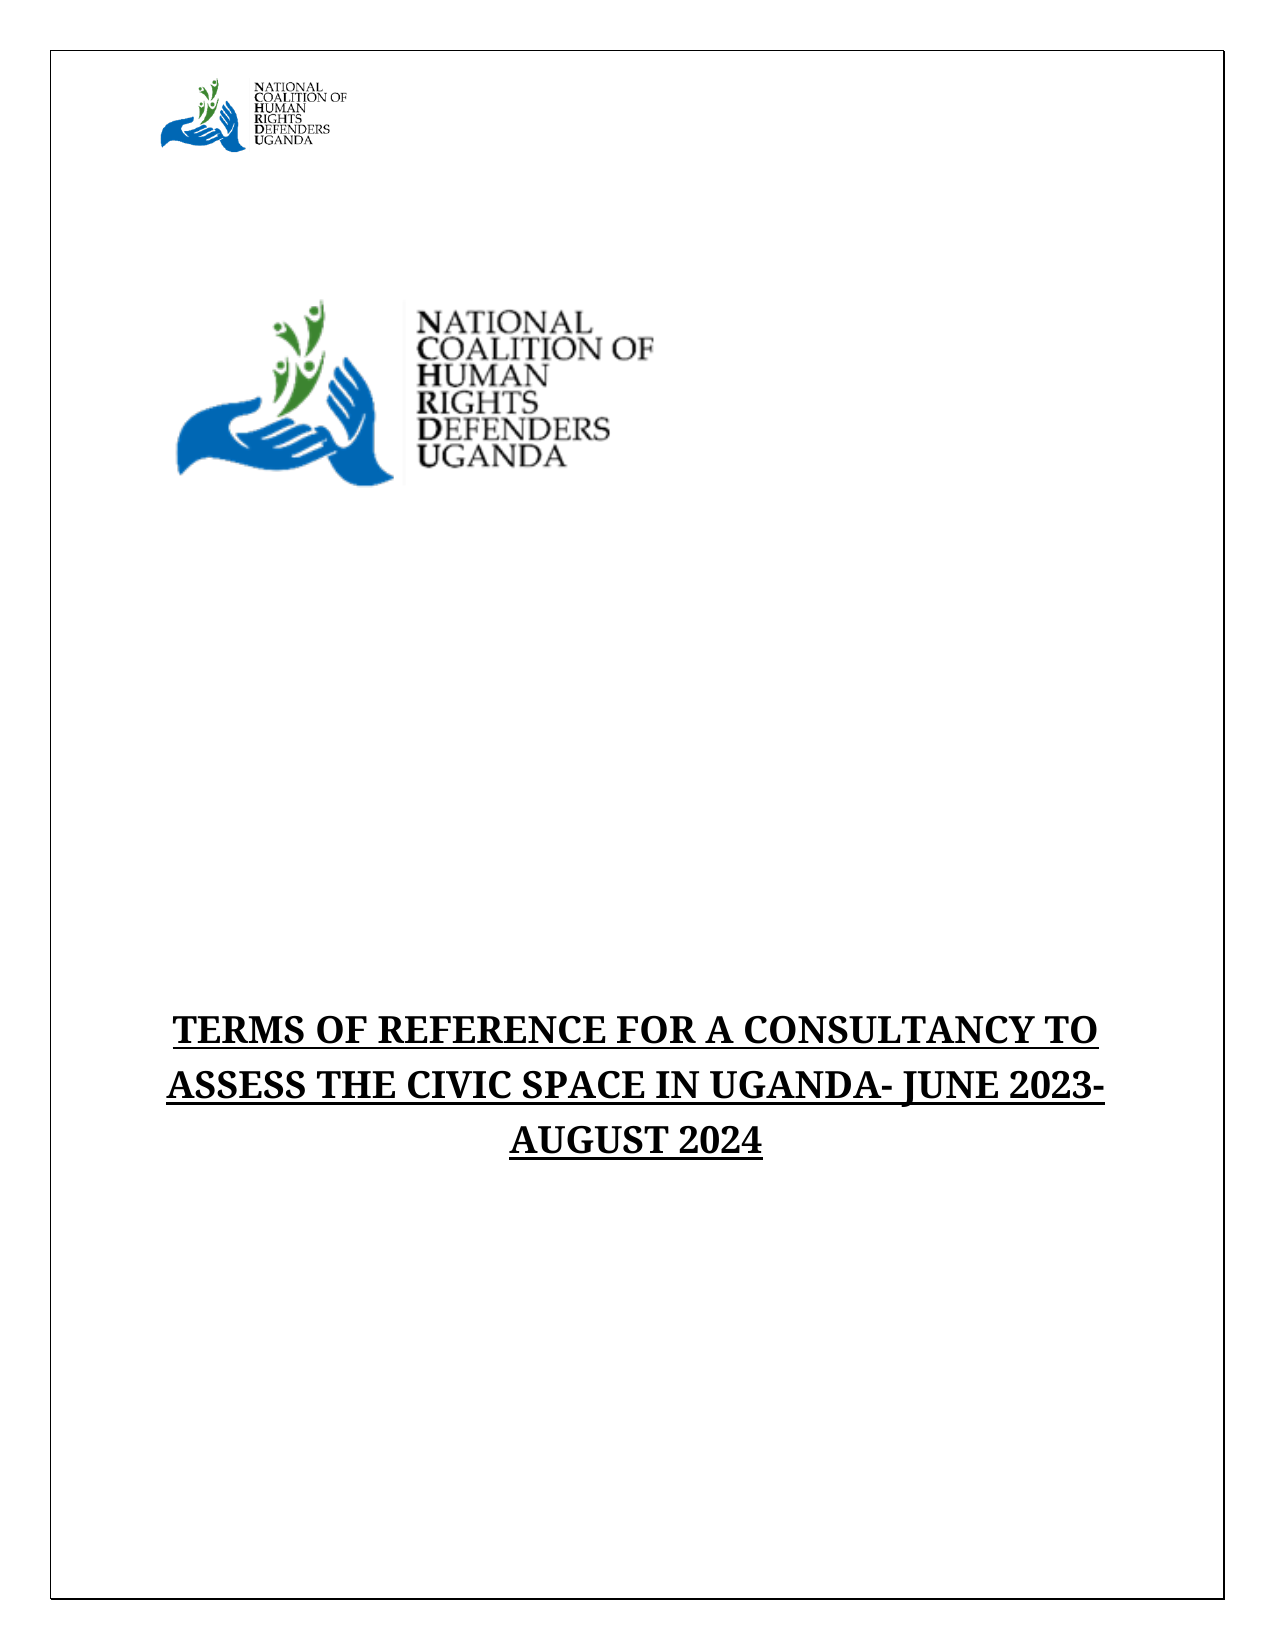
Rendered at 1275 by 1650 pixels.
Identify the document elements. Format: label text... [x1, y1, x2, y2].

picture [150, 75, 351, 157]
picture [150, 291, 665, 500]
text TERMS OF REFERENCE FOR A CONSULTANCY TO ASSESS THE CIVIC SPACE IN UGANDA- JUNE 2023-AUGUST 2024 [150, 1004, 1121, 1165]
